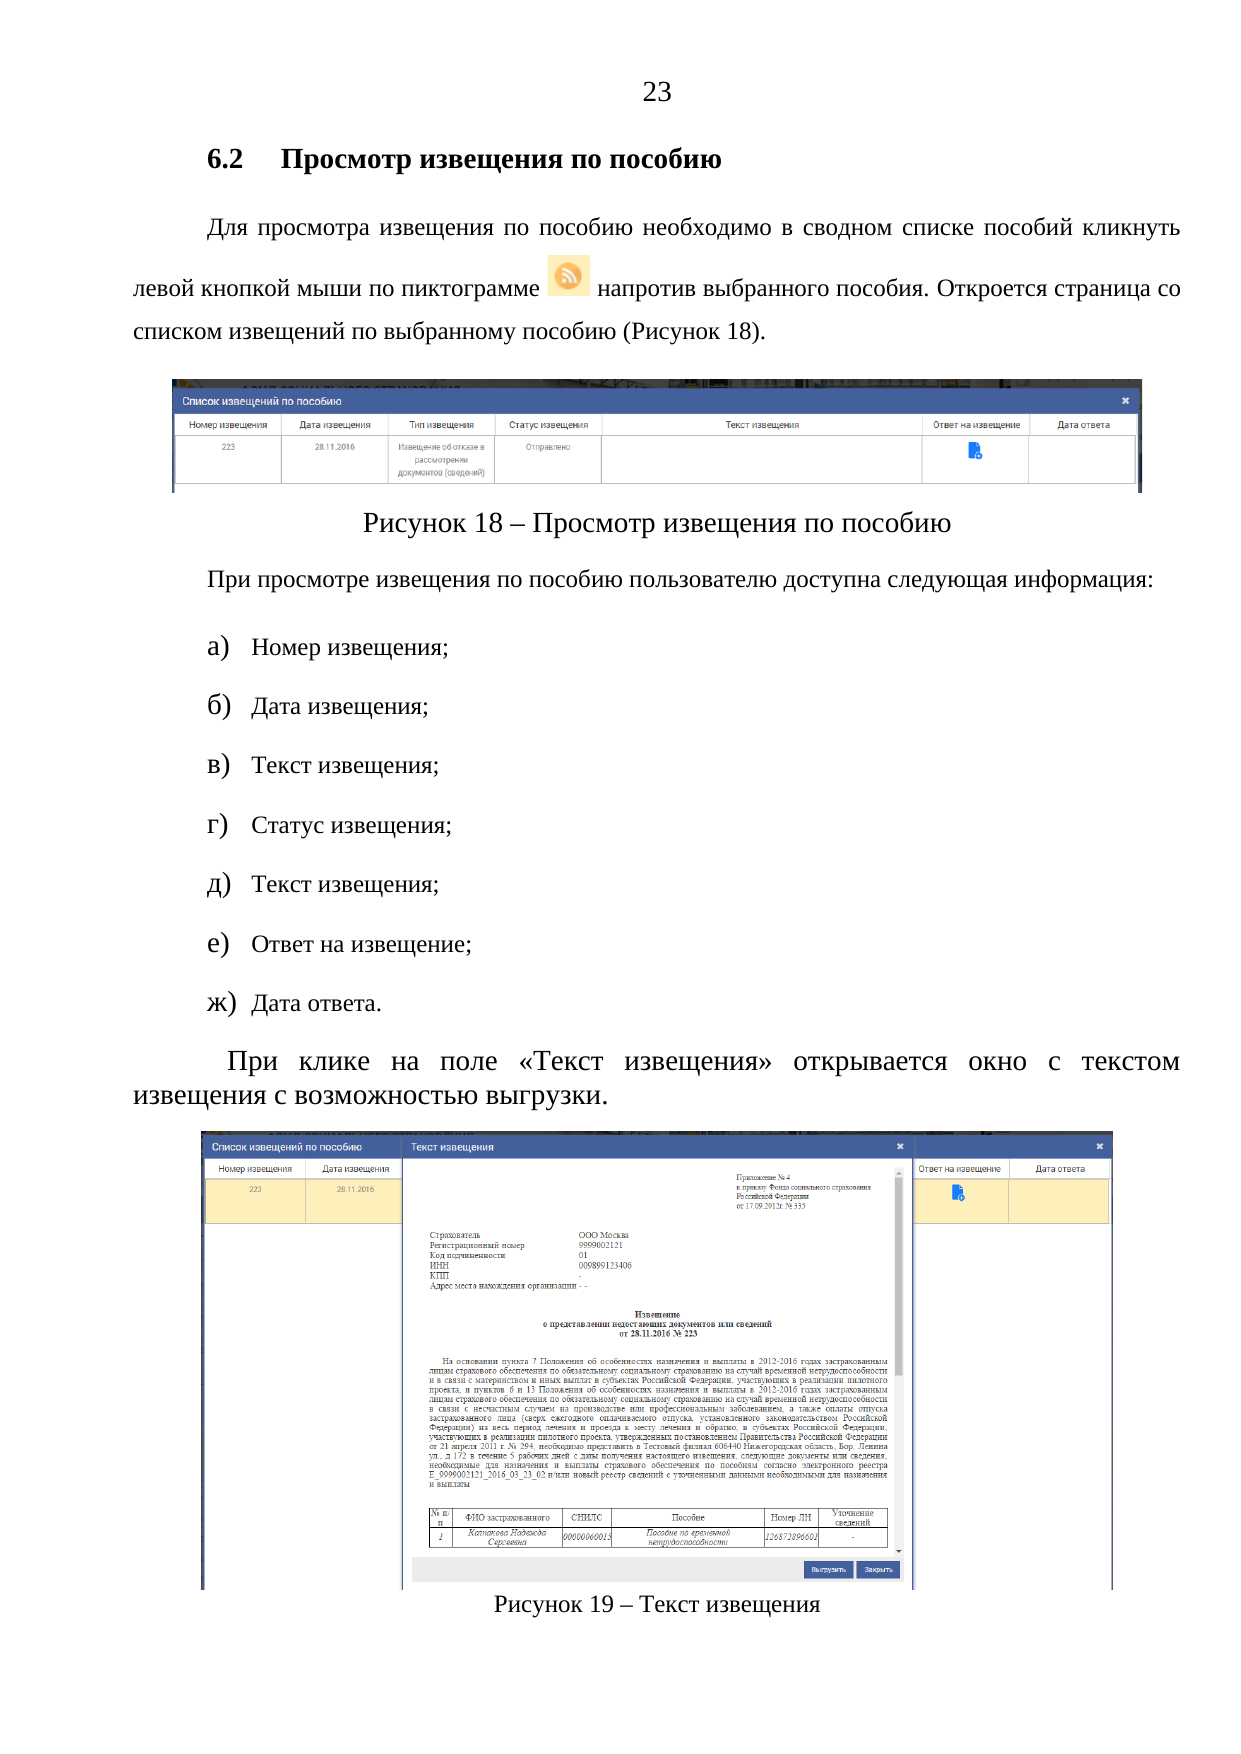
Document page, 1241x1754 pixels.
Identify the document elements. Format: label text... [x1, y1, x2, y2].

text Просмотр извещения по пособию [207, 141, 1181, 174]
text Рисунок 18 – Просмотр извещения по пособию [133, 505, 1181, 539]
list Текст извещения; [207, 747, 1181, 780]
picture [172, 379, 1143, 493]
text При клике на поле «Текст извещения» открывается окно с текстом извещения с возможностью выгрузки. [133, 1043, 1181, 1111]
picture [201, 1131, 1113, 1590]
list Статус извещения; [207, 806, 1181, 839]
list Номер извещения; [207, 628, 1181, 661]
list Текст извещения; [207, 865, 1181, 899]
picture [547, 255, 591, 296]
text Рисунок 19 – Текст извещения [133, 1589, 1181, 1618]
list Дата ответа. [207, 984, 1181, 1018]
list Дата извещения; [207, 687, 1181, 721]
text При просмотре извещения по пособию пользователю доступна следующая информация: [133, 564, 1181, 593]
list Ответ на извещение; [207, 925, 1181, 958]
